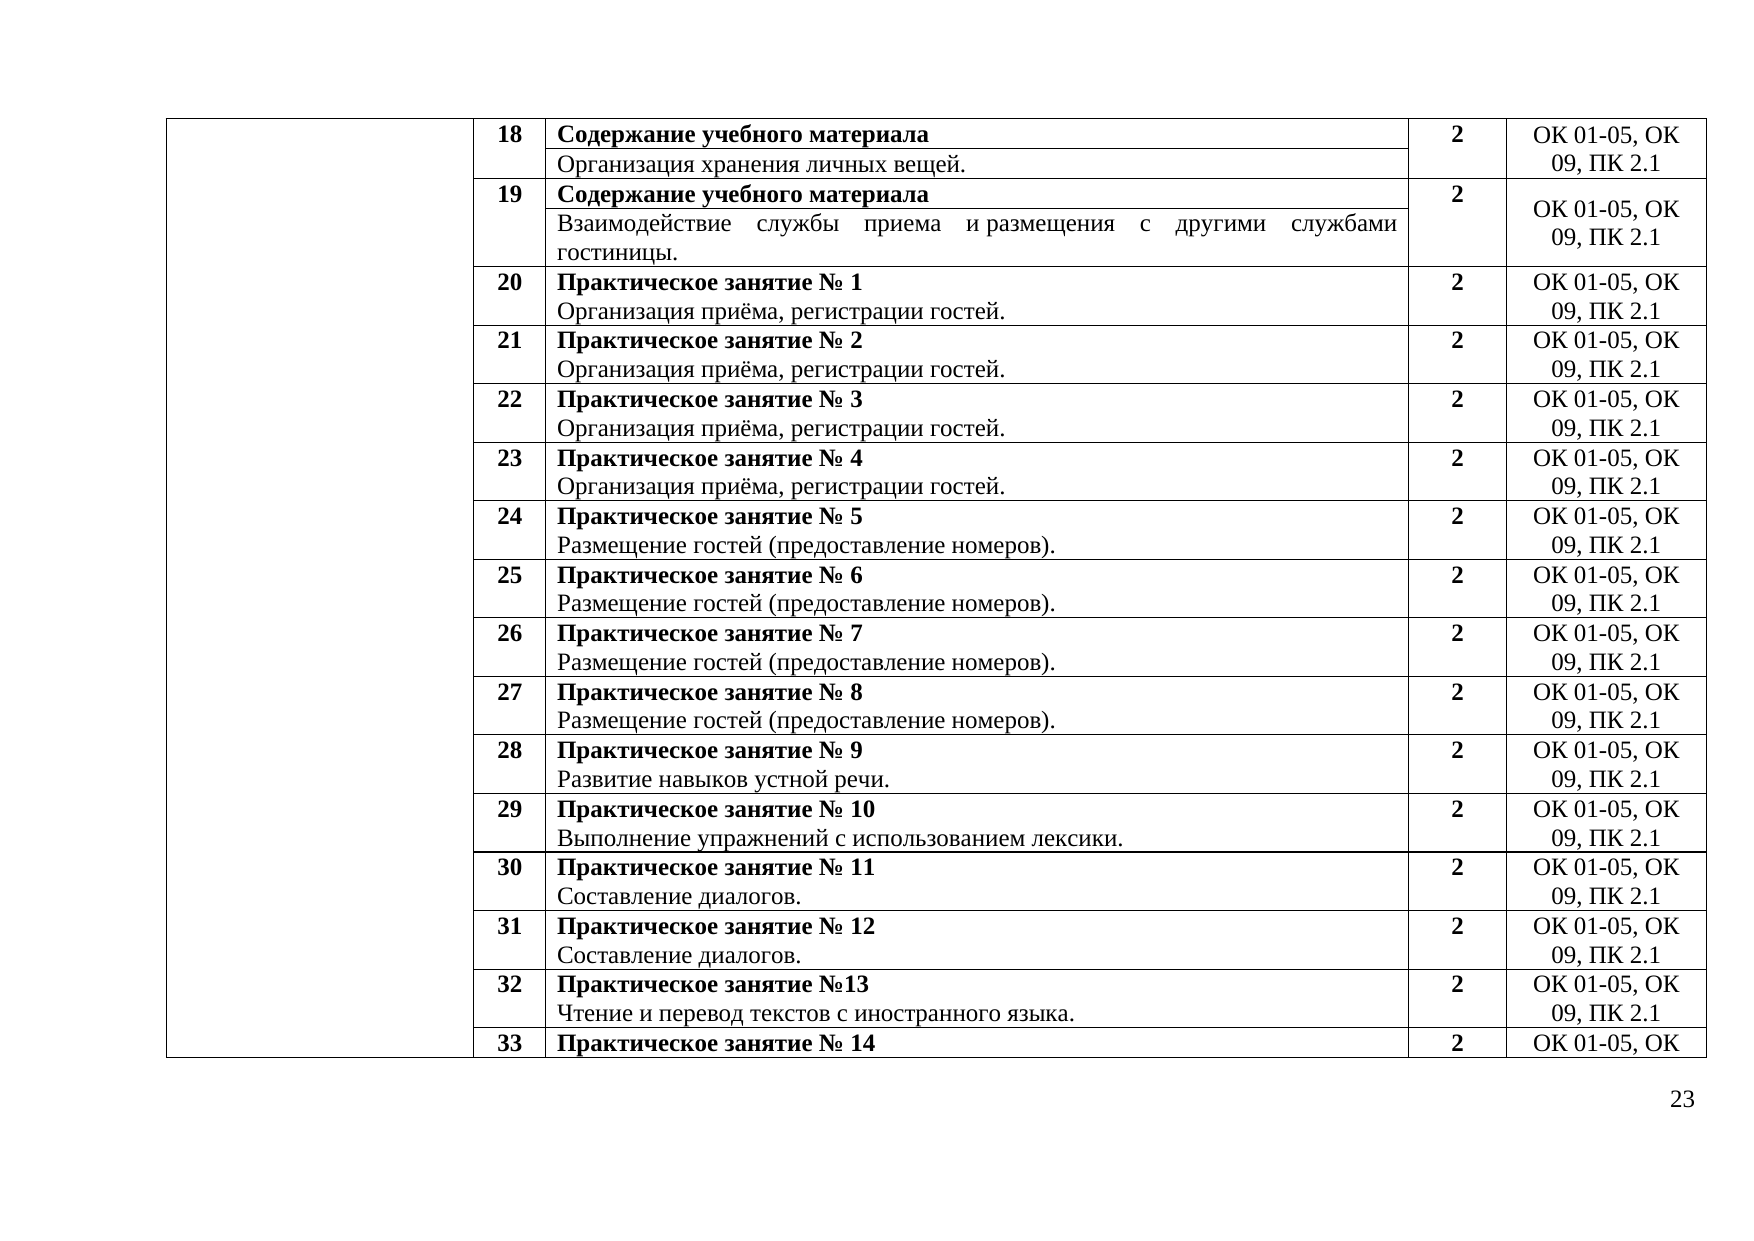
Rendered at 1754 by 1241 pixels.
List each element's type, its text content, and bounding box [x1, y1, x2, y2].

table_cell ОК 01-05, ОК 09, ПК 2.1 [1507, 911, 1706, 968]
table_cell 2 [1409, 1028, 1506, 1057]
table_cell Содержание учебного материала [546, 179, 1408, 207]
table_cell Практическое занятие № 10 Выполнение упражнений с использованием лексики. [546, 794, 1408, 851]
table_cell 18 [474, 119, 545, 178]
table_cell Практическое занятие № 6 Размещение гостей (предоставление номеров). [546, 560, 1408, 617]
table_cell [1507, 1028, 1706, 1057]
table_cell 2 [1409, 618, 1506, 676]
table_cell Организация хранения личных вещей. [546, 149, 1408, 178]
table_cell 21 [474, 326, 545, 383]
table_cell Практическое занятие № 5 Размещение гостей (предоставление номеров). [546, 501, 1408, 559]
table_cell 22 [474, 384, 545, 442]
table_cell 2 [1409, 179, 1506, 266]
table_cell Практическое занятие №13 Чтение и перевод текстов с иностранного языка. [546, 970, 1408, 1027]
table_cell Взаимодействие службы приема и размещения с другими службами гостиницы. [546, 209, 1408, 266]
table_cell ОК 01-05, ОК 09, ПК 2.1 [1507, 618, 1706, 676]
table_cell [1507, 119, 1706, 178]
table_cell 2 [1409, 560, 1506, 617]
table_cell 2 [1409, 501, 1506, 559]
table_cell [546, 1028, 1408, 1057]
table_cell 20 [474, 267, 545, 324]
table_cell 23 [474, 443, 545, 500]
table_cell 30 [474, 853, 545, 910]
table_cell Содержание учебного материала [546, 119, 1408, 148]
table_cell Практическое занятие № 11 Составление диалогов. [546, 853, 1408, 910]
table_cell 2 [1409, 677, 1506, 734]
table_cell 25 [474, 560, 545, 617]
table_cell ОК 01-05, ОК 09, ПК 2.1 [1507, 179, 1706, 266]
table_cell 33 [474, 1028, 545, 1057]
table_cell 19 [474, 179, 545, 266]
table_cell Практическое занятие № 2 Организация приёма, регистрации гостей. [546, 326, 1408, 383]
table_cell 29 [474, 794, 545, 851]
table_cell 2 [1409, 735, 1506, 793]
table_cell ОК 01-05, ОК 09, ПК 2.1 [1507, 501, 1706, 559]
table_cell Практическое занятие № 1 Организация приёма, регистрации гостей. [546, 267, 1408, 324]
table_cell Практическое занятие № 4 Организация приёма, регистрации гостей. [546, 443, 1408, 500]
table_cell 2 [1409, 970, 1506, 1027]
table_cell Практическое занятие № 12 Составление диалогов. [546, 911, 1408, 968]
table_cell ОК 01-05, ОК 09, ПК 2.1 [1507, 560, 1706, 617]
table_cell 31 [474, 911, 545, 968]
table_cell 2 [1409, 267, 1506, 324]
table_cell 2 [1409, 326, 1506, 383]
table_cell 32 [474, 970, 545, 1027]
table_cell ОК 01-05, ОК 09, ПК 2.1 [1507, 384, 1706, 442]
table_cell 28 [474, 735, 545, 793]
table_cell ОК 01-05, ОК 09, ПК 2.1 [1507, 267, 1706, 324]
table_cell 2 [1409, 384, 1506, 442]
table_cell 24 [474, 501, 545, 559]
table_cell ОК 01-05, ОК 09, ПК 2.1 [1507, 735, 1706, 793]
table_cell Практическое занятие № 3 Организация приёма, регистрации гостей. [546, 384, 1408, 442]
table_cell 26 [474, 618, 545, 676]
table_cell Практическое занятие № 7 Размещение гостей (предоставление номеров). [546, 618, 1408, 676]
table_cell 2 [1409, 794, 1506, 851]
table_cell Практическое занятие № 8 Размещение гостей (предоставление номеров). [546, 677, 1408, 734]
table_cell 27 [474, 677, 545, 734]
table_cell ОК 01-05, ОК 09, ПК 2.1 [1507, 443, 1706, 500]
table_cell 2 [1409, 443, 1506, 500]
table_cell ОК 01-05, ОК 09, ПК 2.1 [1507, 326, 1706, 383]
table_cell Практическое занятие № 9 Развитие навыков устной речи. [546, 735, 1408, 793]
table_cell ОК 01-05, ОК 09, ПК 2.1 [1507, 853, 1706, 910]
table_cell ОК 01-05, ОК 09, ПК 2.1 [1507, 794, 1706, 851]
table_cell ОК 01-05, ОК 09, ПК 2.1 [1507, 970, 1706, 1027]
table_cell ОК 01-05, ОК 09, ПК 2.1 [1507, 677, 1706, 734]
table_cell 2 [1409, 119, 1506, 178]
table_cell 2 [1409, 911, 1506, 968]
table_cell 2 [1409, 853, 1506, 910]
